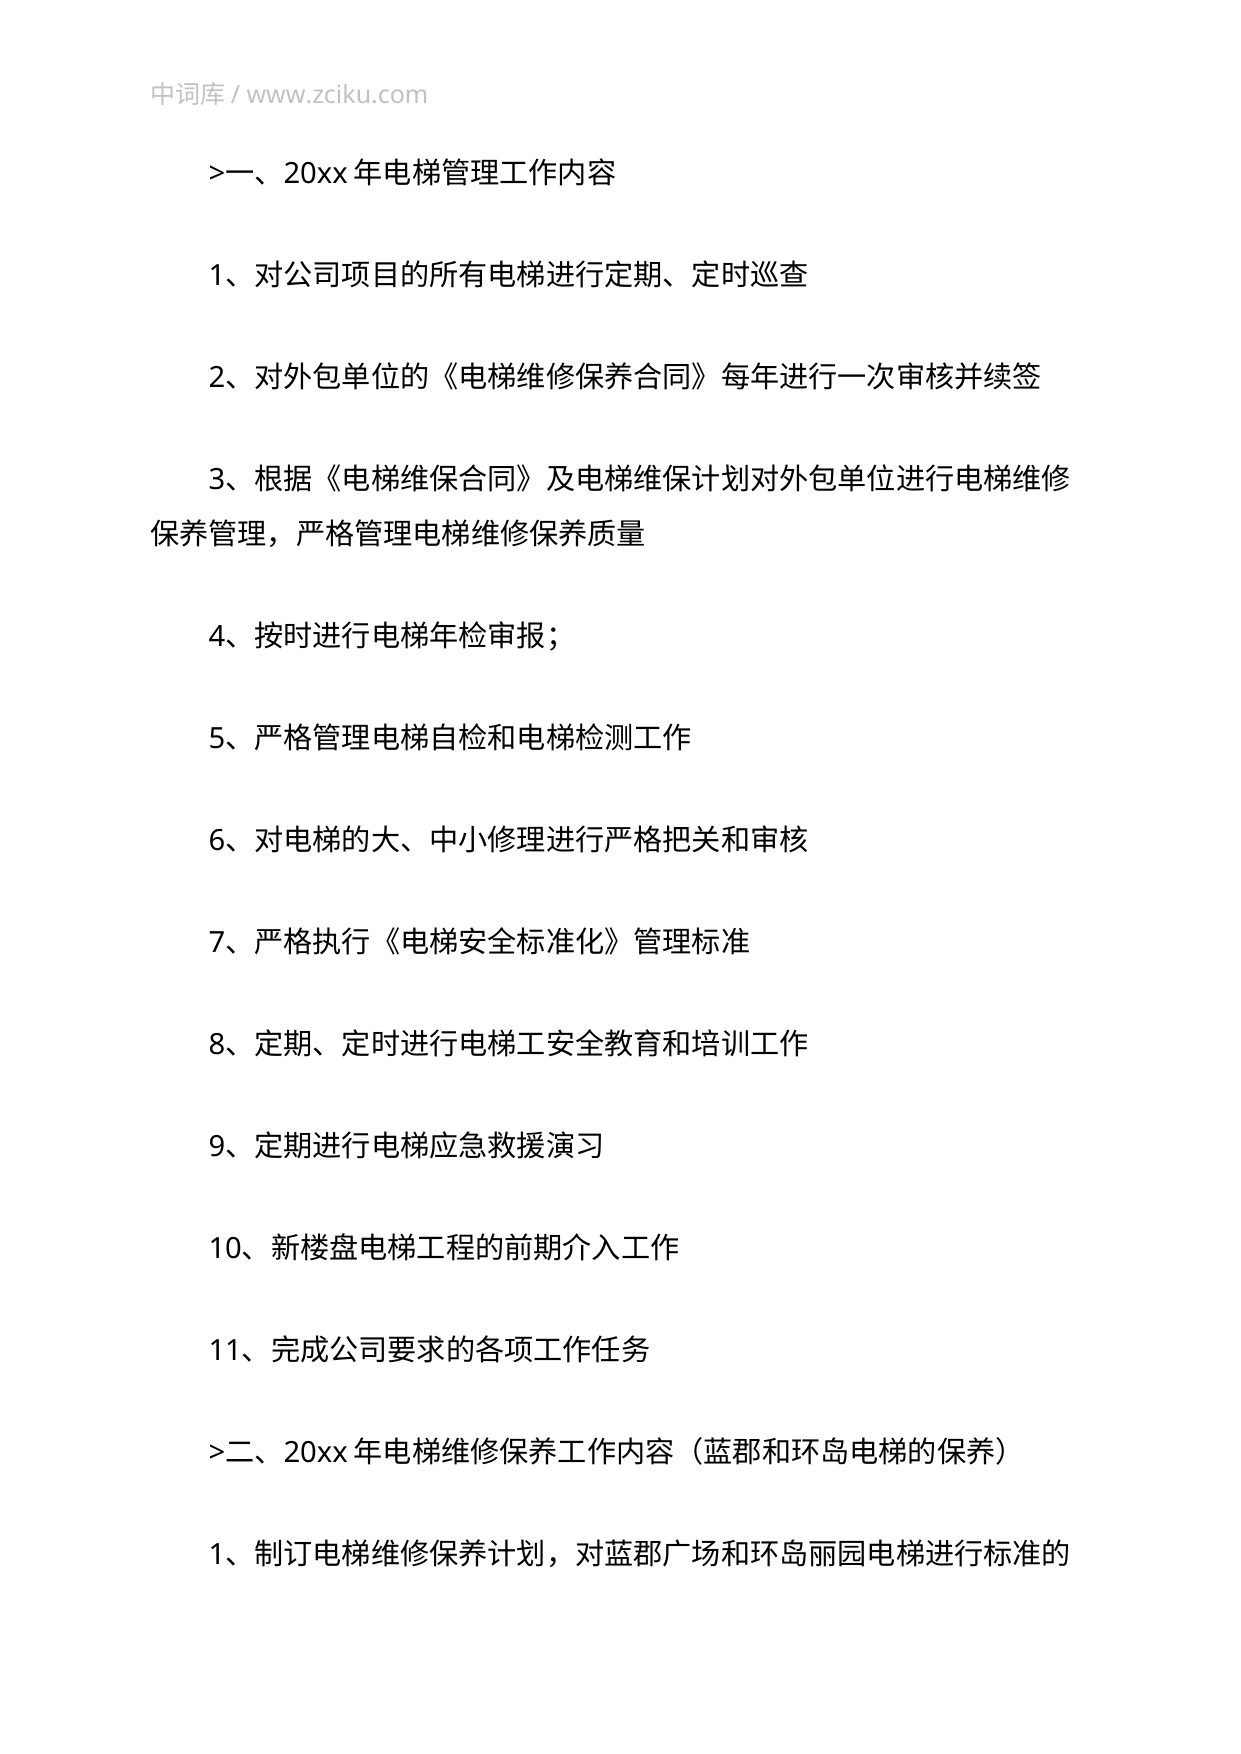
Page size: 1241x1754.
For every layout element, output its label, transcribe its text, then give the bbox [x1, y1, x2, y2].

text 6、对电梯的大、中小修理进行严格把关和审核 [150, 817, 1090, 859]
text >一、20xx年电梯管理工作内容 [150, 150, 1090, 192]
text 7、严格执行《电梯安全标准化》管理标准 [150, 919, 1090, 961]
text 8、定期、定时进行电梯工安全教育和培训工作 [150, 1021, 1090, 1063]
text 5、严格管理电梯自检和电梯检测工作 [150, 715, 1090, 757]
text 2、对外包单位的《电梯维修保养合同》每年进行一次审核并续签 [150, 354, 1090, 396]
text 1、对公司项目的所有电梯进行定期、定时巡查 [150, 252, 1090, 294]
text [150, 1531, 1090, 1573]
text 3、根据《电梯维保合同》及电梯维保计划对外包单位进行电梯维修保养管理，严格管理电梯维修保养质量 [150, 456, 1090, 553]
text >二、20xx年电梯维修保养工作内容（蓝郡和环岛电梯的保养） [150, 1428, 1090, 1471]
text 4、按时进行电梯年检审报； [150, 613, 1090, 655]
text 11、完成公司要求的各项工作任务 [150, 1327, 1090, 1369]
text 9、定期进行电梯应急救援演习 [150, 1123, 1090, 1165]
text 10、新楼盘电梯工程的前期介入工作 [150, 1224, 1090, 1267]
